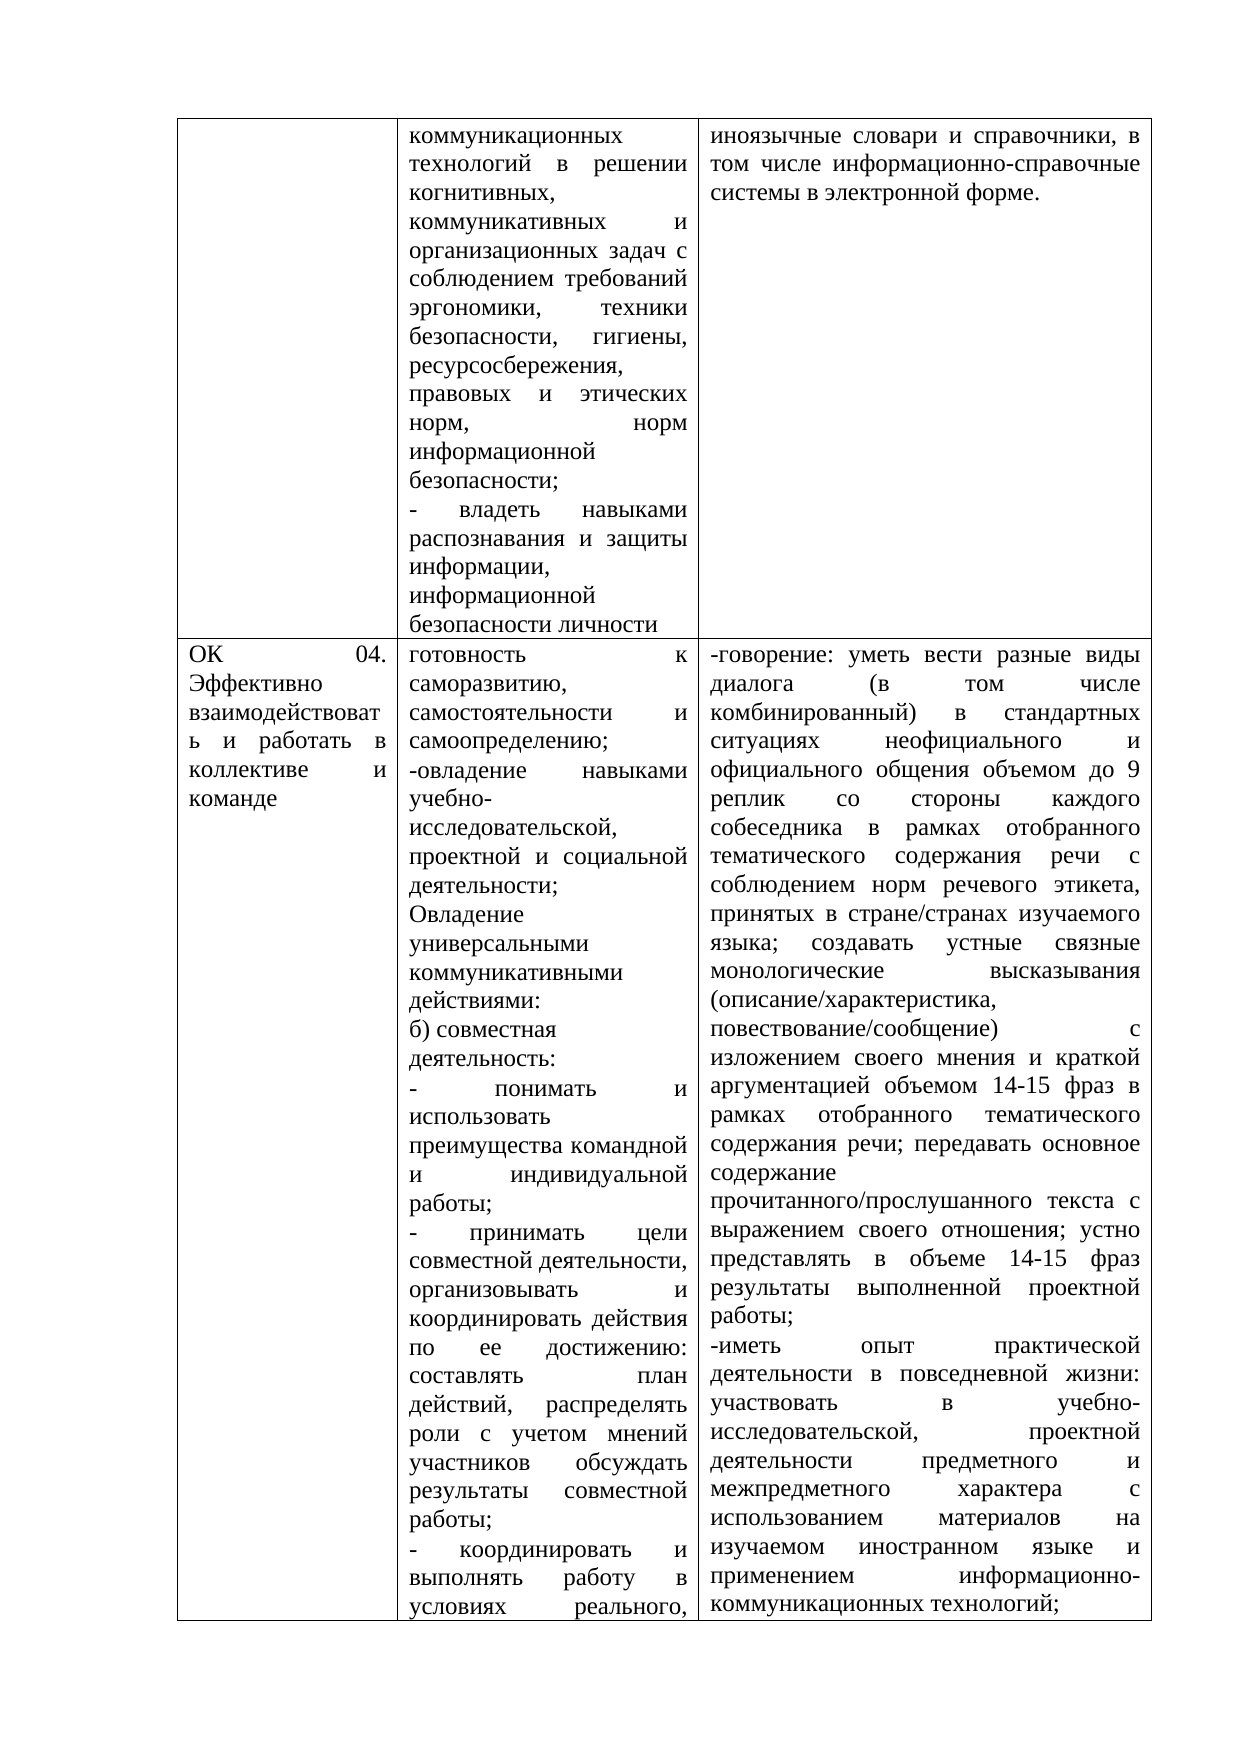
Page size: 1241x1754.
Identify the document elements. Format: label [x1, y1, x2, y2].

table_cell [699, 639, 1151, 1620]
table_cell [178, 119, 397, 638]
table_cell [398, 119, 698, 638]
table_cell [699, 119, 1151, 638]
table_cell [178, 639, 397, 1620]
table_cell [398, 639, 698, 1620]
